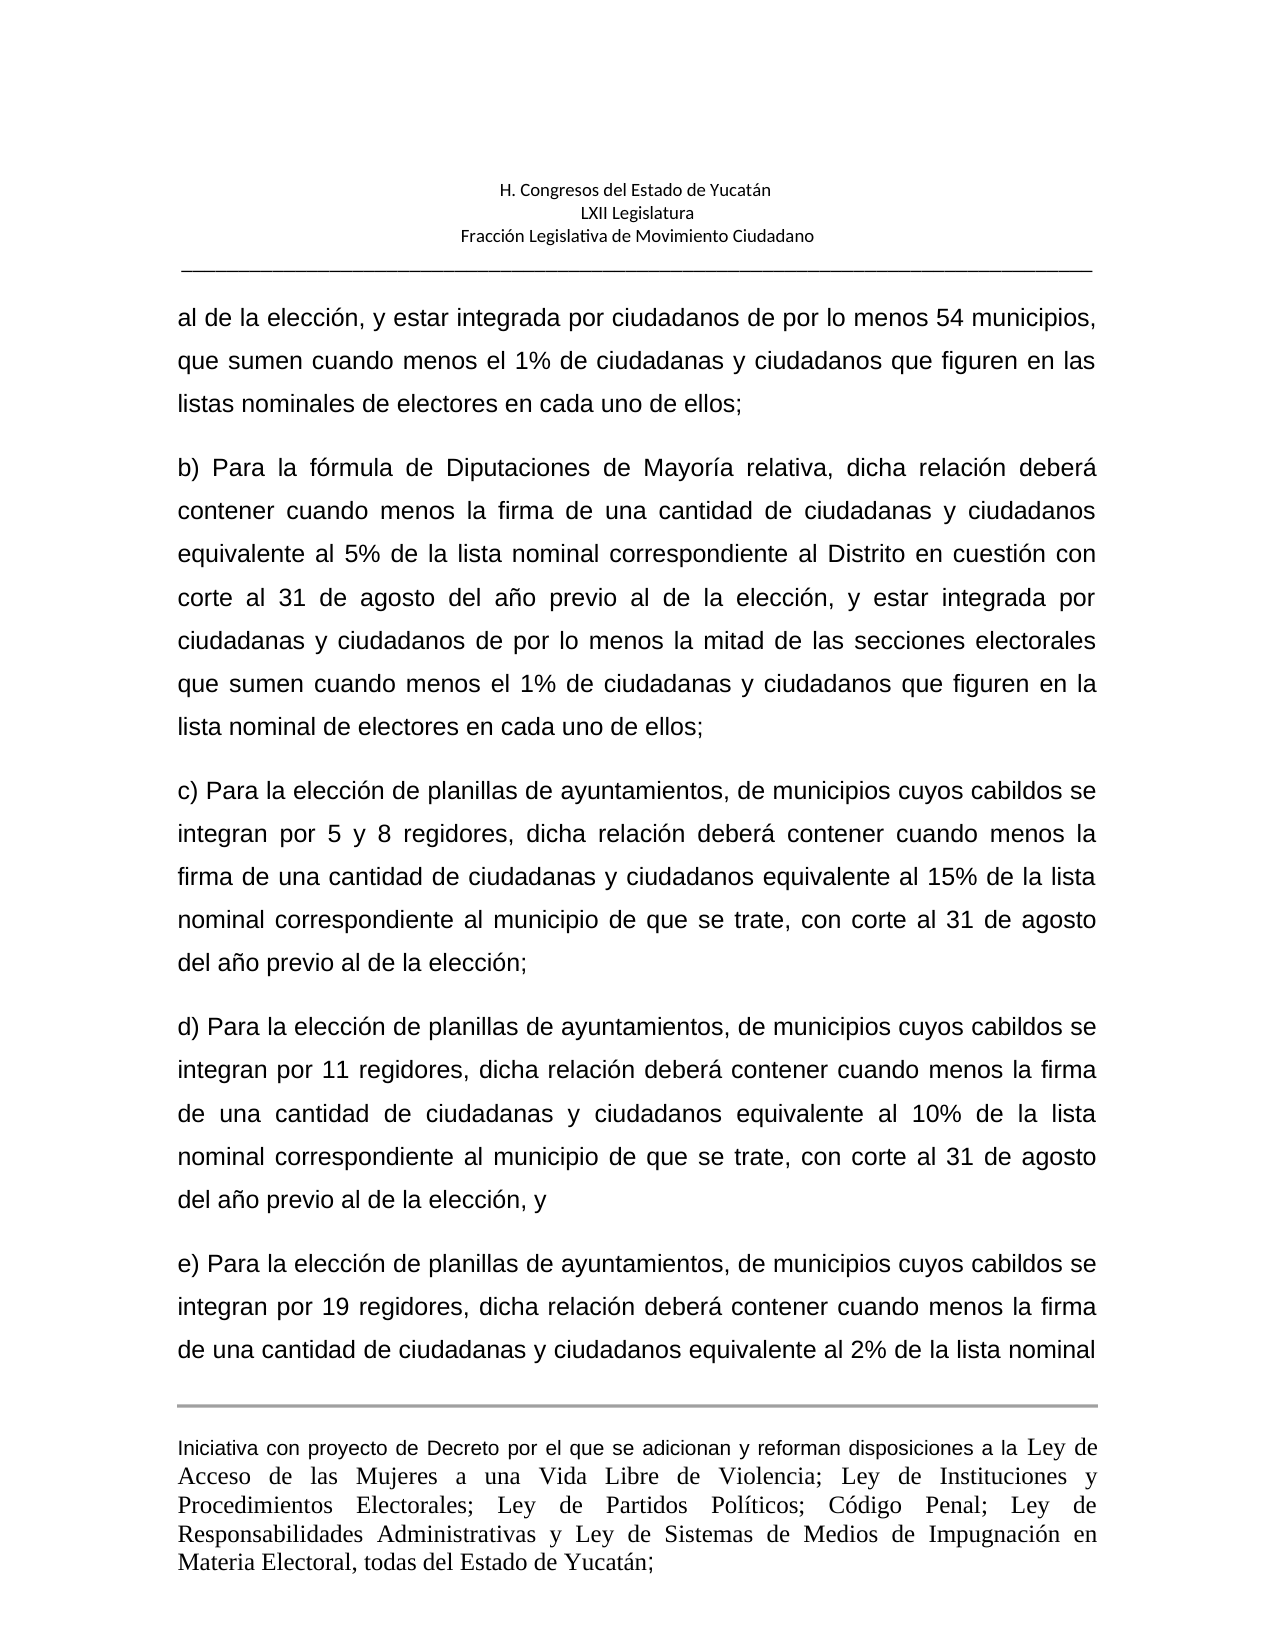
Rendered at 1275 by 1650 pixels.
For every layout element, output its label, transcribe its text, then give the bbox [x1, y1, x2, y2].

text c) Para la elección de planillas de ayuntamientos, de municipios cuyos cabildos se integran por 5 y 8 regidores, dicha relación deberá contener cuando menos la firma de una cantidad de ciudadanas y ciudadanos equivalente al 15% de la lista nominal correspondiente al municipio de que se trate, con corte al 31 de agosto del año previo al de la elección; [177, 776, 1098, 977]
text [177, 303, 1098, 418]
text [177, 1249, 1098, 1364]
text b) Para la fórmula de Diputaciones de Mayoría relativa, dicha relación deberá contener cuando menos la firma de una cantidad de ciudadanas y ciudadanos equivalente al 5% de la lista nominal correspondiente al Distrito en cuestión con corte al 31 de agosto del año previo al de la elección, y estar integrada por ciudadanas y ciudadanos de por lo menos la mitad de las secciones electorales que sumen cuando menos el 1% de ciudadanas y ciudadanos que figuren en la lista nominal de electores en cada uno de ellos; [177, 453, 1098, 741]
text d) Para la elección de planillas de ayuntamientos, de municipios cuyos cabildos se integran por 11 regidores, dicha relación deberá contener cuando menos la firma de una cantidad de ciudadanas y ciudadanos equivalente al 10% de la lista nominal correspondiente al municipio de que se trate, con corte al 31 de agosto del año previo al de la elección, y [177, 1012, 1098, 1213]
